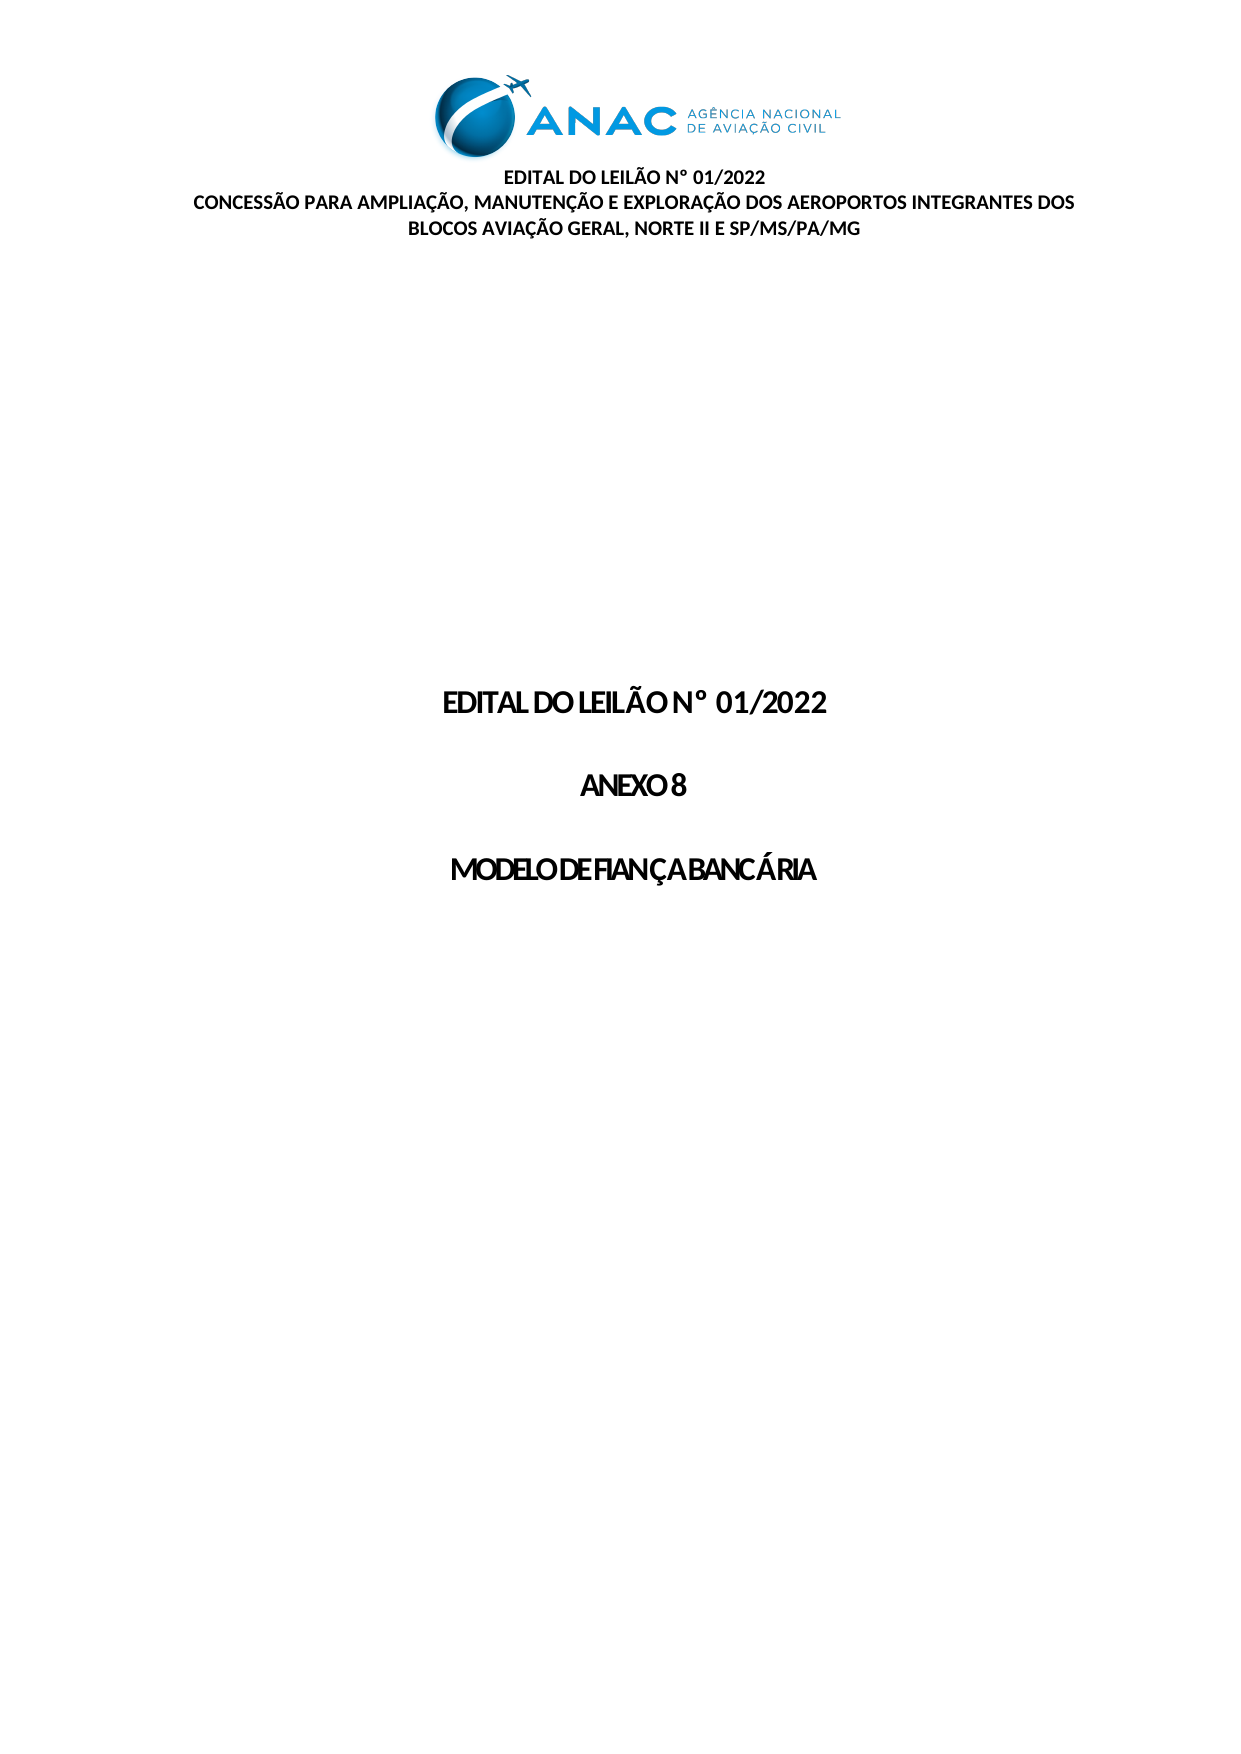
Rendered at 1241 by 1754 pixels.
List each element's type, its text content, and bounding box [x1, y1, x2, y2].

text ANEXO 8 [183, 730, 1086, 813]
text EDITAL DO LEILÃO Nº 01/2022 [183, 646, 1086, 730]
picture [428, 75, 841, 164]
text MODELO DE FIANÇA BANCÁRIA [183, 813, 1086, 897]
